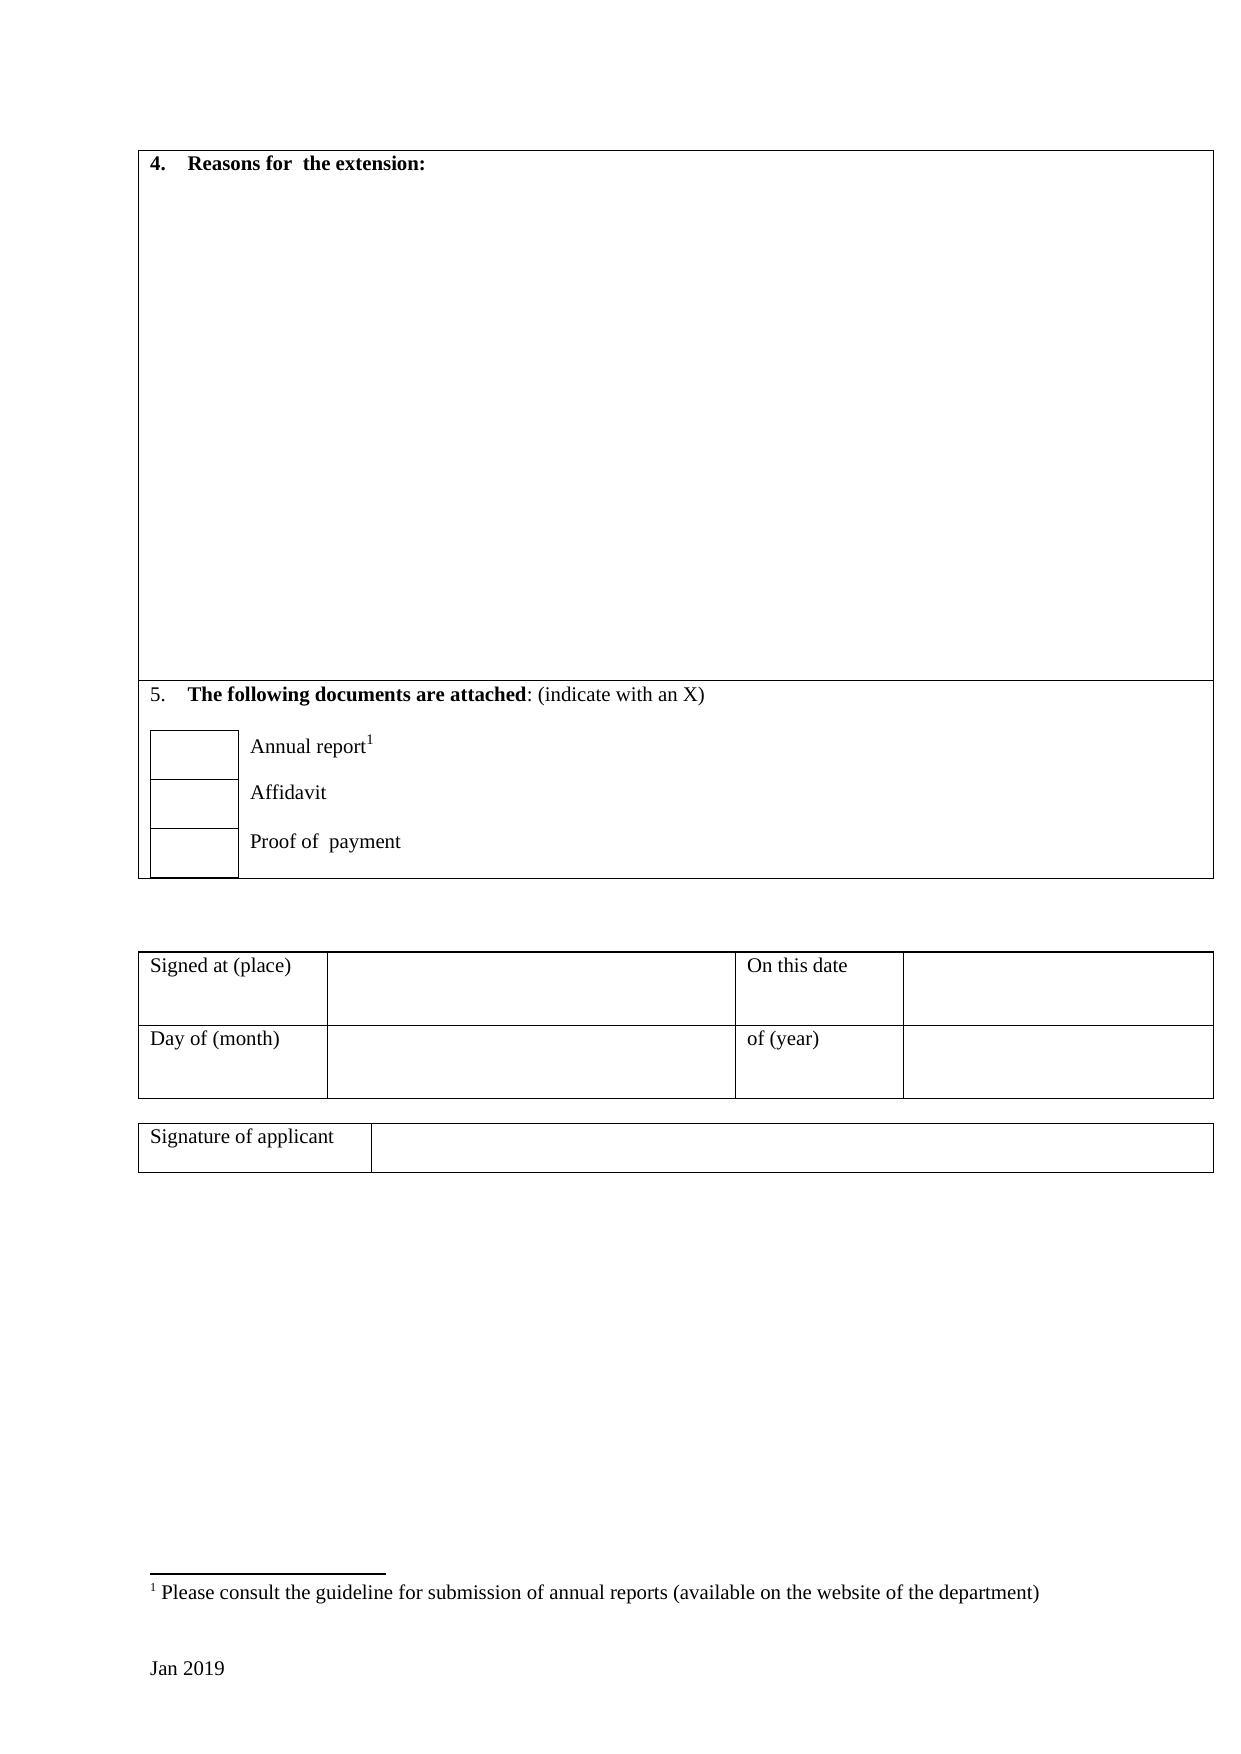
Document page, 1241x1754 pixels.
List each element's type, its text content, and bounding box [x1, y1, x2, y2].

table_cell [904, 1026, 1213, 1098]
table_cell The following documents are attached: (indicate with an X) [139, 681, 1213, 878]
table_header [372, 1124, 1213, 1172]
table_header Signature of applicant [139, 1124, 371, 1172]
table_cell Reasons for the extension: [139, 151, 1213, 680]
table_cell Day of (month) [139, 1026, 327, 1098]
table_header [904, 953, 1213, 1025]
table_cell [328, 1026, 735, 1098]
table_cell of (year) [736, 1026, 903, 1098]
table_header Signed at (place) [139, 953, 327, 1025]
table_header On this date [736, 953, 903, 1025]
table_header [328, 953, 735, 1025]
